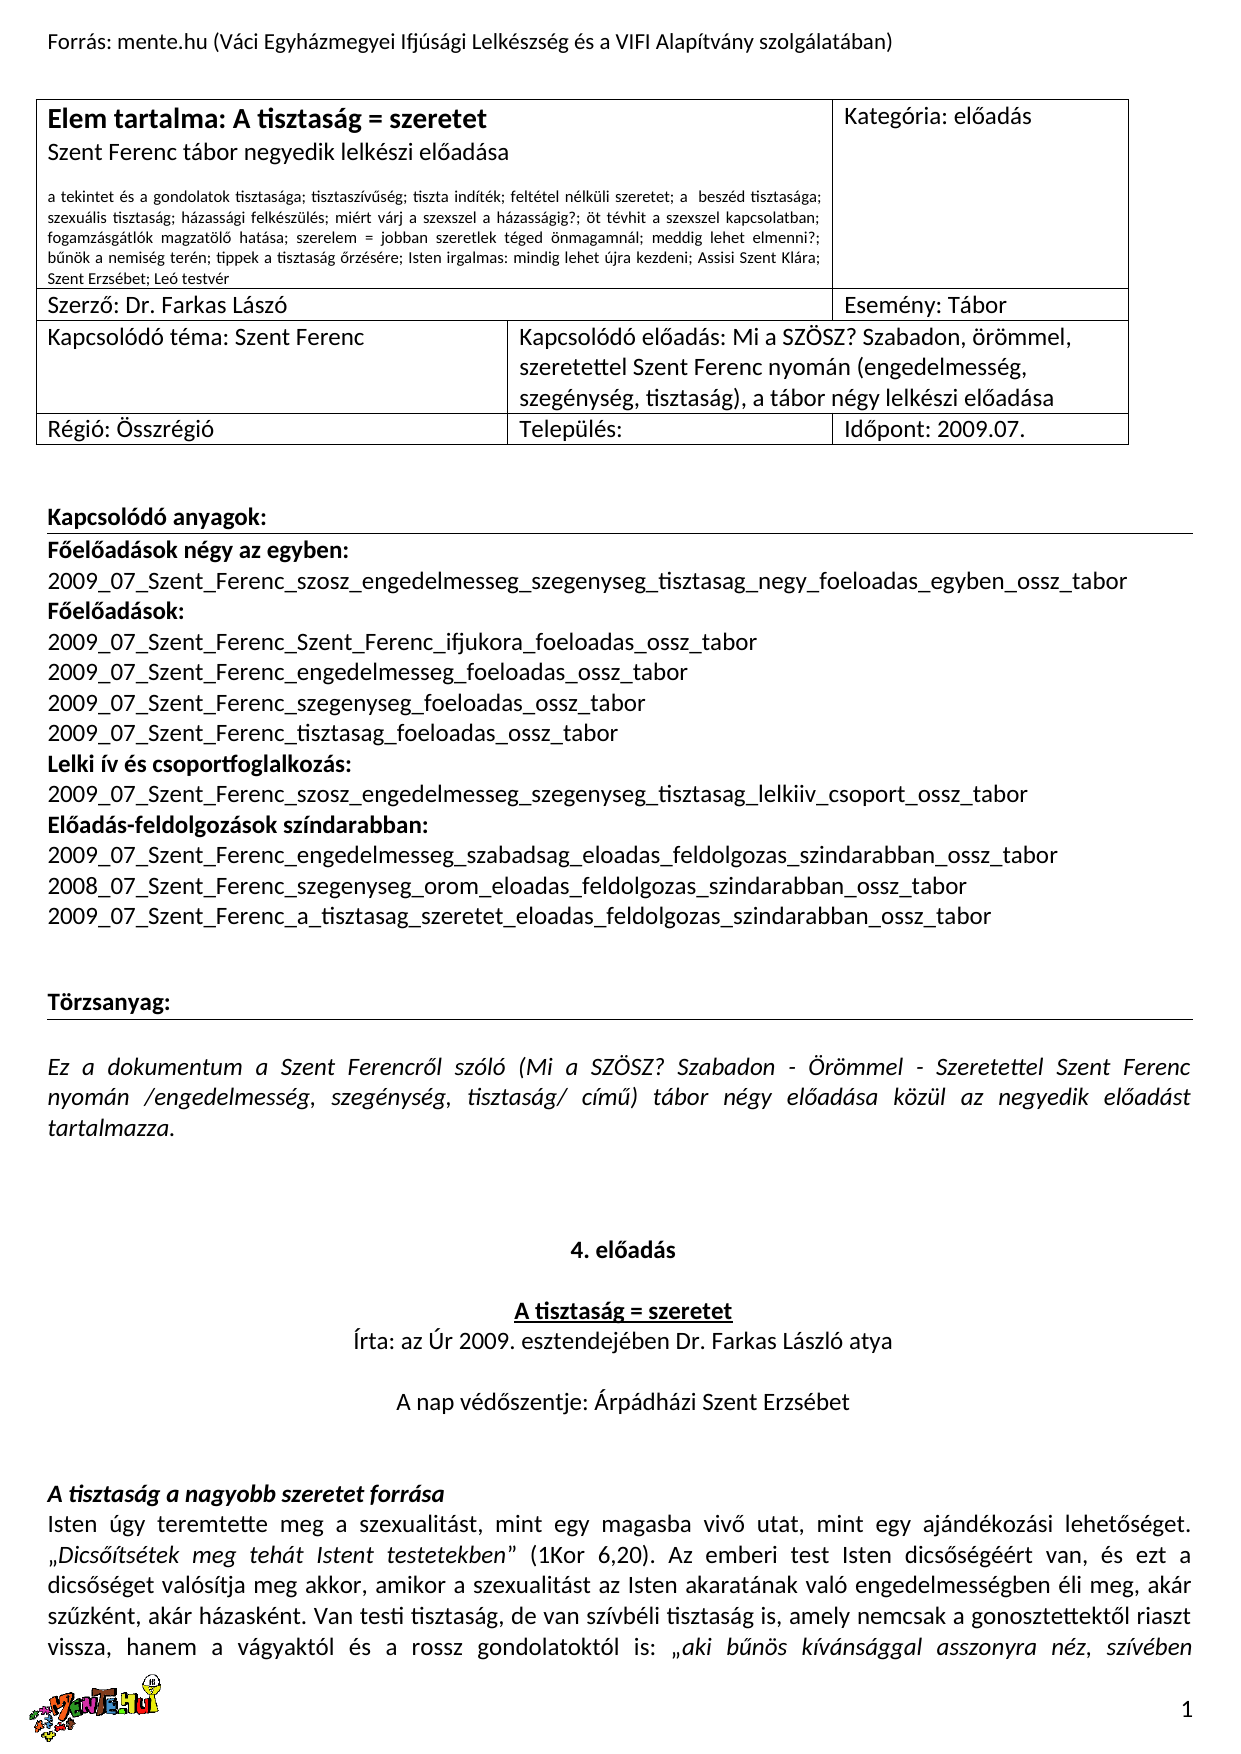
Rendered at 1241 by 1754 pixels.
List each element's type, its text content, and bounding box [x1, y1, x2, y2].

table_cell Időpont: 2009.07. [833, 414, 1128, 444]
text Főelőadások négy az egyben: [47, 534, 1193, 565]
text 2009_07_Szent_Ferenc_tisztasag_foeloadas_ossz_tabor [47, 717, 1193, 748]
text 2009_07_Szent_Ferenc_engedelmesseg_foeloadas_ossz_tabor [47, 656, 1193, 687]
text 2009_07_Szent_Ferenc_szosz_engedelmesseg_szegenyseg_tisztasag_negy_foeloadas_egyben_ossz_tabor [47, 565, 1193, 595]
text Ez a dokumentum a Szent Ferencről szóló (Mi a SZÖSZ? Szabadon - Örömmel - Szeretettel Szent Ferenc nyomán /engedelmesség, szegénység, tisztaság/ című) tábor négy előadása közül az negyedik előadást tartalmazza. [47, 1051, 1193, 1142]
text Törzsanyag: [47, 987, 1193, 1019]
table_cell Település: [508, 414, 832, 444]
text 2009_07_Szent_Ferenc_szosz_engedelmesseg_szegenyseg_tisztasag_lelkiiv_csoport_ossz_tabor [47, 778, 1193, 809]
text Lelki ív és csoportfoglalkozás: [47, 748, 1193, 778]
text A tisztaság = szeretet [0, 1295, 1240, 1325]
text A nap védőszentje: Árpádházi Szent Erzsébet [0, 1386, 1240, 1417]
text 2009_07_Szent_Ferenc_Szent_Ferenc_ifjukora_foeloadas_ossz_tabor [47, 626, 1240, 656]
table_cell Esemény: [833, 289, 1128, 320]
text Kapcsolódó anyagok: [47, 501, 1193, 533]
table_cell Régió: [37, 414, 507, 444]
text 2009_07_Szent_Ferenc_a_tisztasag_szeretet_eloadas_feldolgozas_szindarabban_ossz_tabor [47, 901, 1193, 931]
text 2009_07_Szent_Ferenc_szegenyseg_foeloadas_ossz_tabor [47, 687, 1193, 717]
table_cell Kapcsolódó előadás: Mi a SZÖSZ? Szabadon, örömmel, szeretettel Szent Ferenc nyomán (engedelmesség, szegénység, tisztaság), a tábor négy lelkészi előadása [508, 321, 1128, 412]
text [47, 1508, 1193, 1661]
text Írta: az Úr 2009. esztendejében Dr. Farkas László atya [0, 1325, 1240, 1356]
table_header Kategória: [833, 100, 1128, 288]
picture [27, 1665, 166, 1744]
text 2008_07_Szent_Ferenc_szegenyseg_orom_eloadas_feldolgozas_szindarabban_ossz_tabor [47, 870, 1193, 901]
text A tisztaság a nagyobb szeretet forrása [47, 1478, 1193, 1508]
text Előadás-feldolgozások színdarabban: [47, 809, 1193, 839]
table_cell Dr. Farkas Lászó [37, 289, 832, 320]
table_header Elem tartalma: A tisztaság = szeretet Szent Ferenc tábor negyedik lelkészi előadása a tekintet és a gondolatok tisztasága; tisztaszívűség; tiszta indíték; feltétel nélküli szeretet; a beszéd tisztasága; szexuális tisztaság; házassági felkészülés; miért várj a szexszel a házasságig?; öt tévhit a szexszel kapcsolatban; fogamzásgátlók magzatölő hatása; szerelem = jobban szeretlek téged önmagamnál; meddig lehet elmenni?; bűnök a nemiség terén; tippek a tisztaság őrzésére; Isten irgalmas: mindig lehet újra kezdeni; Assisi Szent Klára; Szent Erzsébet; Leó testvér [37, 100, 832, 288]
table_cell Kapcsolódó téma: Szent Ferenc [37, 321, 507, 412]
text Főelőadások: [47, 595, 1193, 626]
text 2009_07_Szent_Ferenc_engedelmesseg_szabadsag_eloadas_feldolgozas_szindarabban_ossz_tabor [47, 839, 1193, 870]
text 4. előadás [0, 1234, 1240, 1264]
